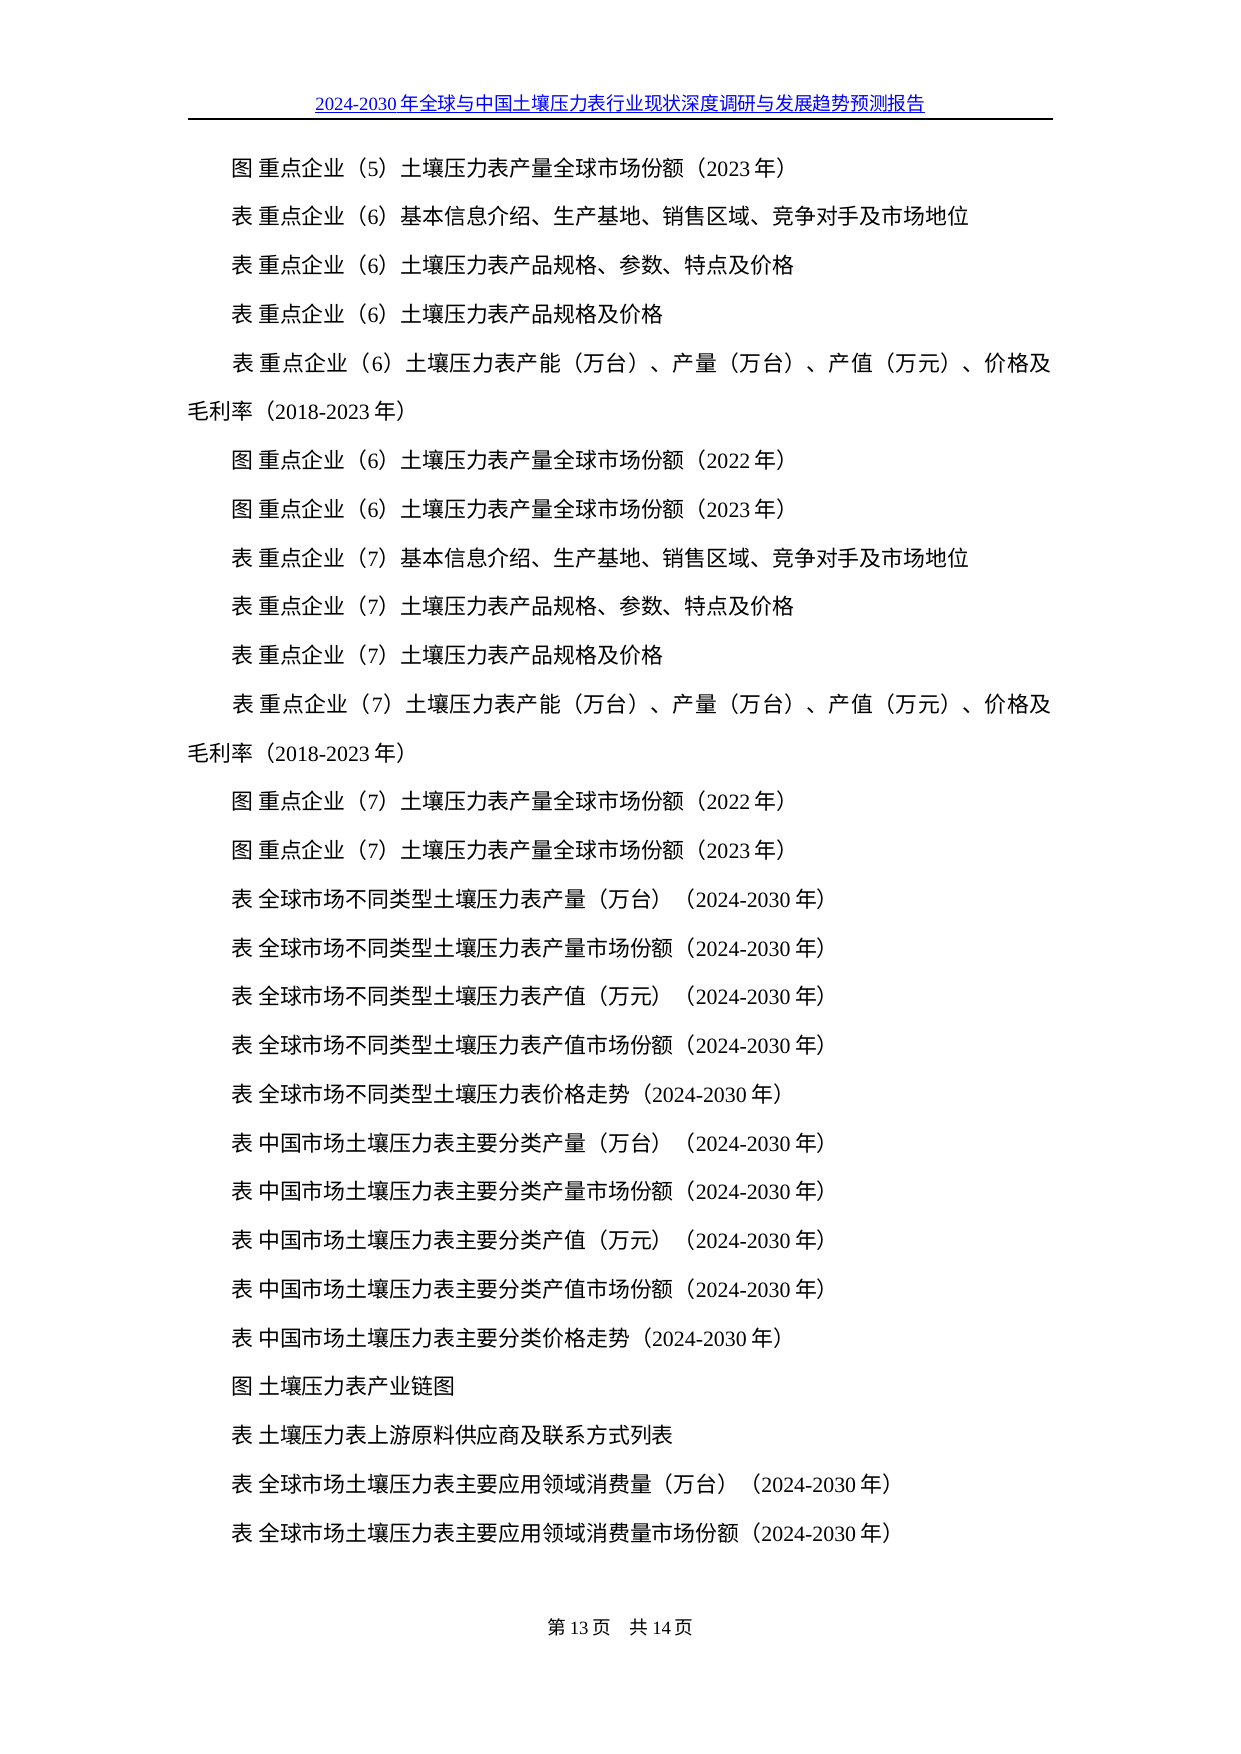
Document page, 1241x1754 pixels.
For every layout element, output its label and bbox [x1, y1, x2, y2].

text [187, 150, 1053, 1548]
